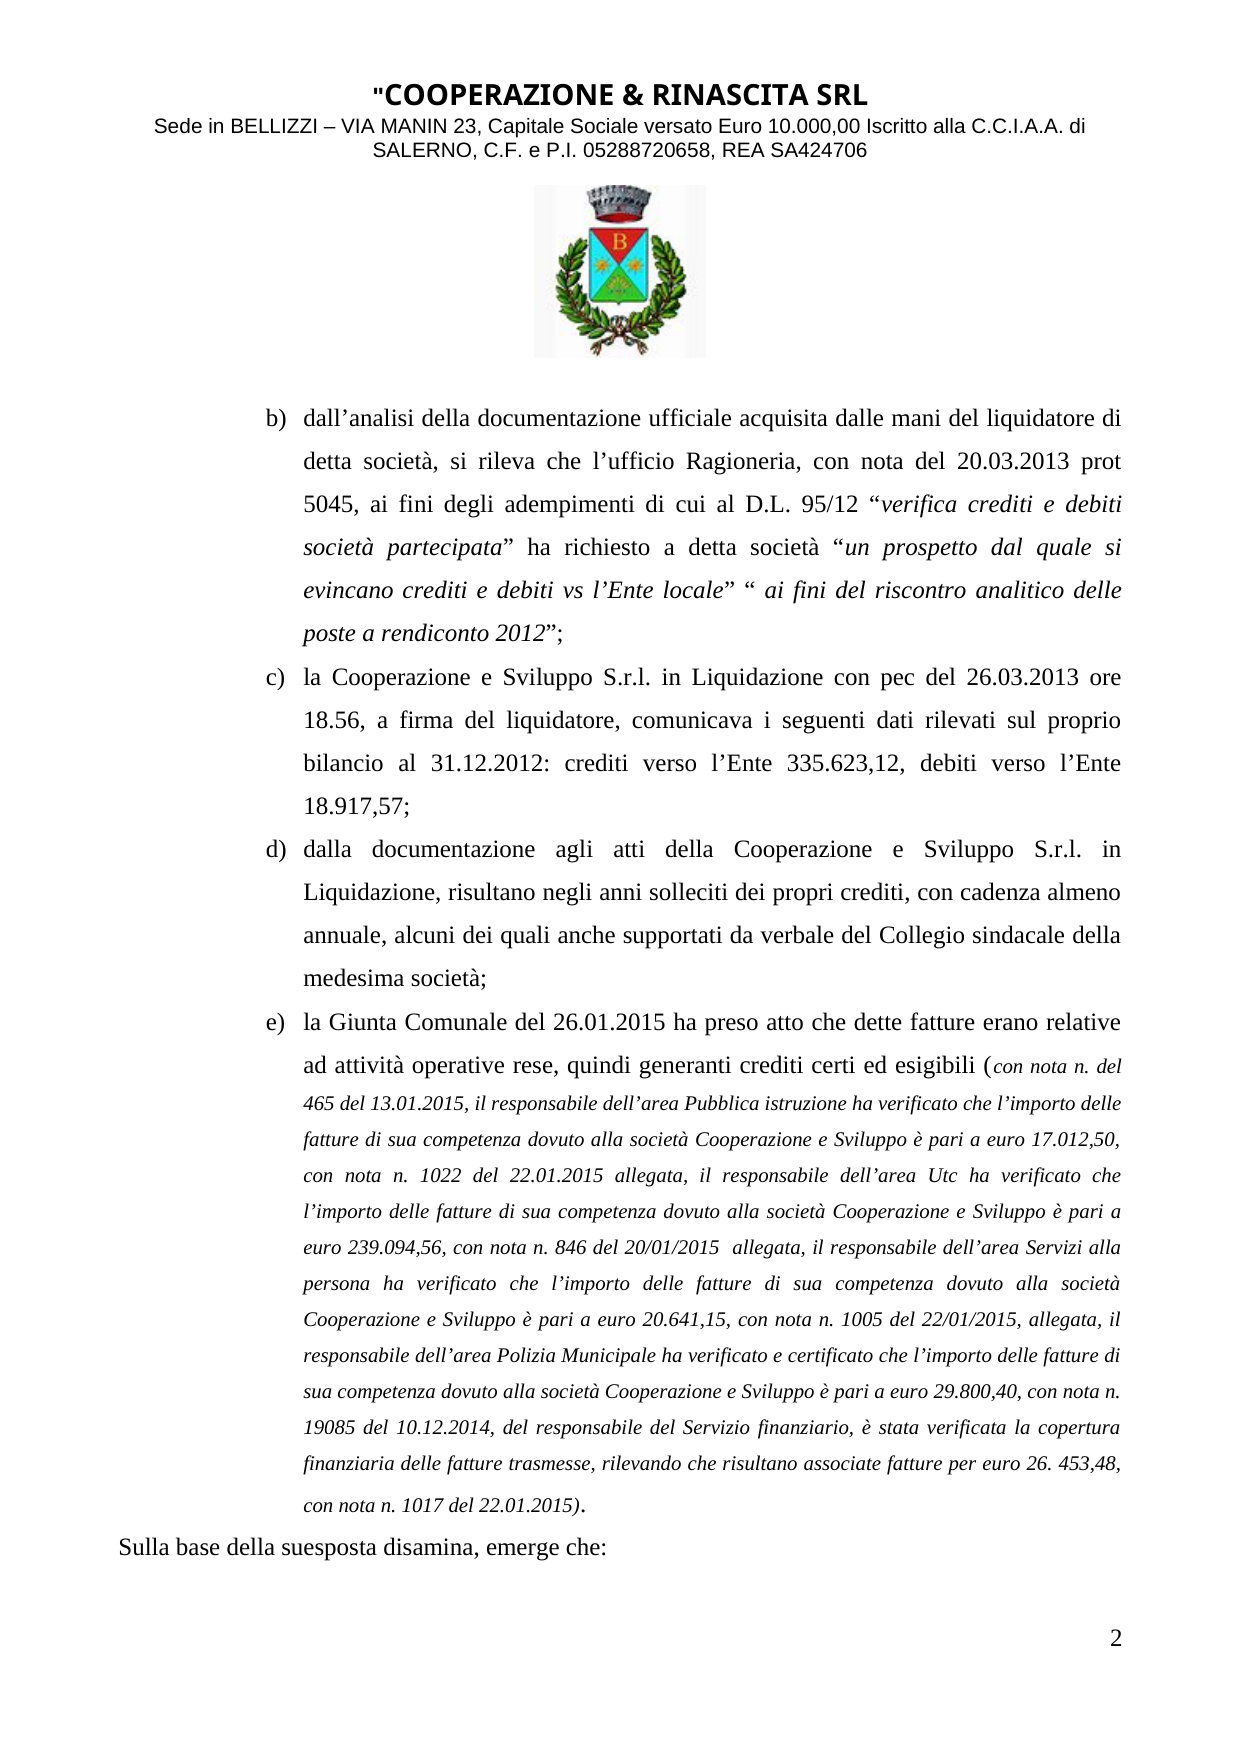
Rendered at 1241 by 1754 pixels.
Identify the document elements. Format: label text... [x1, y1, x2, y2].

list dall’analisi della documentazione ufficiale acquisita dalle mani del liquidatore di detta società, si rileva che l’ufficio Ragioneria, con nota del 20.03.2013 prot 5045, ai fini degli adempimenti di cui al D.L. 95/12 “verifica crediti e debiti società partecipata” ha richiesto a detta società “un prospetto dal quale si evincano crediti e debiti vs l’Ente locale” “ ai fini del riscontro analitico delle poste a rendiconto 2012”; [266, 403, 1122, 647]
picture [534, 185, 707, 358]
text Sulla base della suesposta disamina, emerge che: [118, 1532, 1122, 1561]
list dalla documentazione agli atti della Cooperazione e Sviluppo S.r.l. in Liquidazione, risultano negli anni solleciti dei propri crediti, con cadenza almeno annuale, alcuni dei quali anche supportati da verbale del Collegio sindacale della medesima società; [266, 834, 1122, 992]
list la Cooperazione e Sviluppo S.r.l. in Liquidazione con pec del 26.03.2013 ore 18.56, a firma del liquidatore, comunicava i seguenti dati rilevati sul proprio bilancio al 31.12.2012: crediti verso l’Ente 335.623,12, debiti verso l’Ente 18.917,57; [266, 662, 1122, 820]
list la Giunta Comunale del 26.01.2015 ha preso atto che dette fatture erano relative ad attività operative rese, quindi generanti crediti certi ed esigibili (con nota n. del 465 del 13.01.2015, il responsabile dell’area Pubblica istruzione ha verificato che l’importo delle fatture di sua competenza dovuto alla società Cooperazione e Sviluppo è pari a euro 17.012,50, con nota n. 1022 del 22.01.2015 allegata, il responsabile dell’area Utc ha verificato che l’importo delle fatture di sua competenza dovuto alla società Cooperazione e Sviluppo è pari a euro 239.094,56, con nota n. 846 del 20/01/2015 allegata, il responsabile dell’area Servizi alla persona ha verificato che l’importo delle fatture di sua competenza dovuto alla società Cooperazione e Sviluppo è pari a euro 20.641,15, con nota n. 1005 del 22/01/2015, allegata, il responsabile dell’area Polizia Municipale ha verificato e certificato che l’importo delle fatture di sua competenza dovuto alla società Cooperazione e Sviluppo è pari a euro 29.800,40, con nota n. 19085 del 10.12.2014, del responsabile del Servizio finanziario, è stata verificata la copertura finanziaria delle fatture trasmesse, rilevando che risultano associate fatture per euro 26. 453,48, con nota n. 1017 del 22.01.2015). [266, 1007, 1122, 1518]
